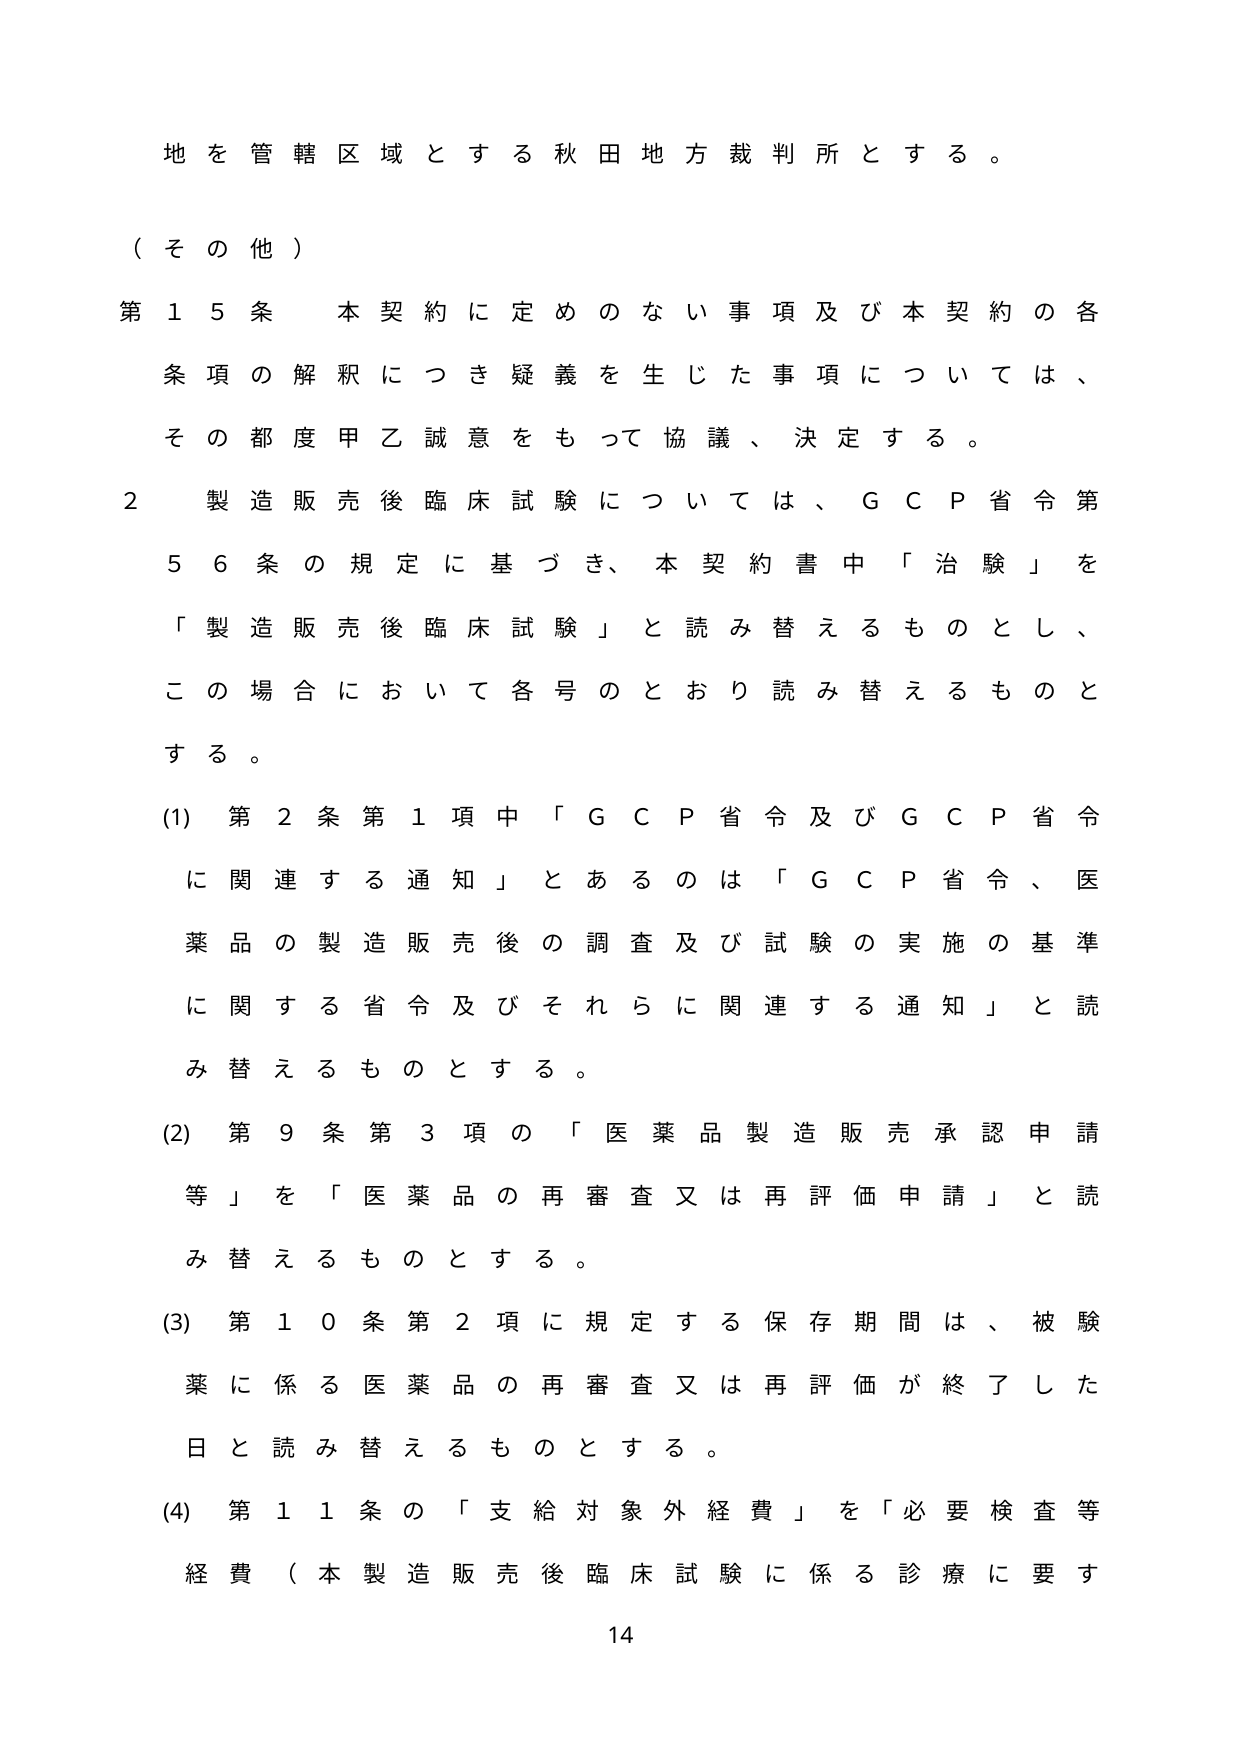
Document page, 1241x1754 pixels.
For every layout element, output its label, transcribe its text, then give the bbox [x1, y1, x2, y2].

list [141, 1478, 1121, 1604]
text 第１５条 本契約に定めのない事項及び本契約の各条項の解釈につき疑義を生じた事項については、その都度甲乙誠意をもって協議、決定する。 [119, 279, 1121, 468]
list 第９条第３項の「医薬品製造販売承認申請等」を「医薬品の再審査又は再評価申請」と読み替えるものとする。 [141, 1099, 1121, 1289]
list 第２条第１項中「ＧＣＰ省令及びＧＣＰ省令に関連する通知」とあるのは「ＧＣＰ省令、医薬品の製造販売後の調査及び試験の実施の基準に関する省令及びそれらに関連する通知」と読み替えるものとする。 [141, 784, 1121, 1099]
text （その他） [119, 216, 1121, 279]
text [119, 121, 1121, 184]
text ２ 製造販売後臨床試験については、ＧＣＰ省令第５６条の規定に基づき、本契約書中「治験」を「製造販売後臨床試験」と読み替えるものとし、この場合において各号のとおり読み替えるものとする。 [119, 468, 1121, 784]
list 第１０条第２項に規定する保存期間は、被験薬に係る医薬品の再審査又は再評価が終了した日と読み替えるものとする。 [141, 1289, 1121, 1478]
